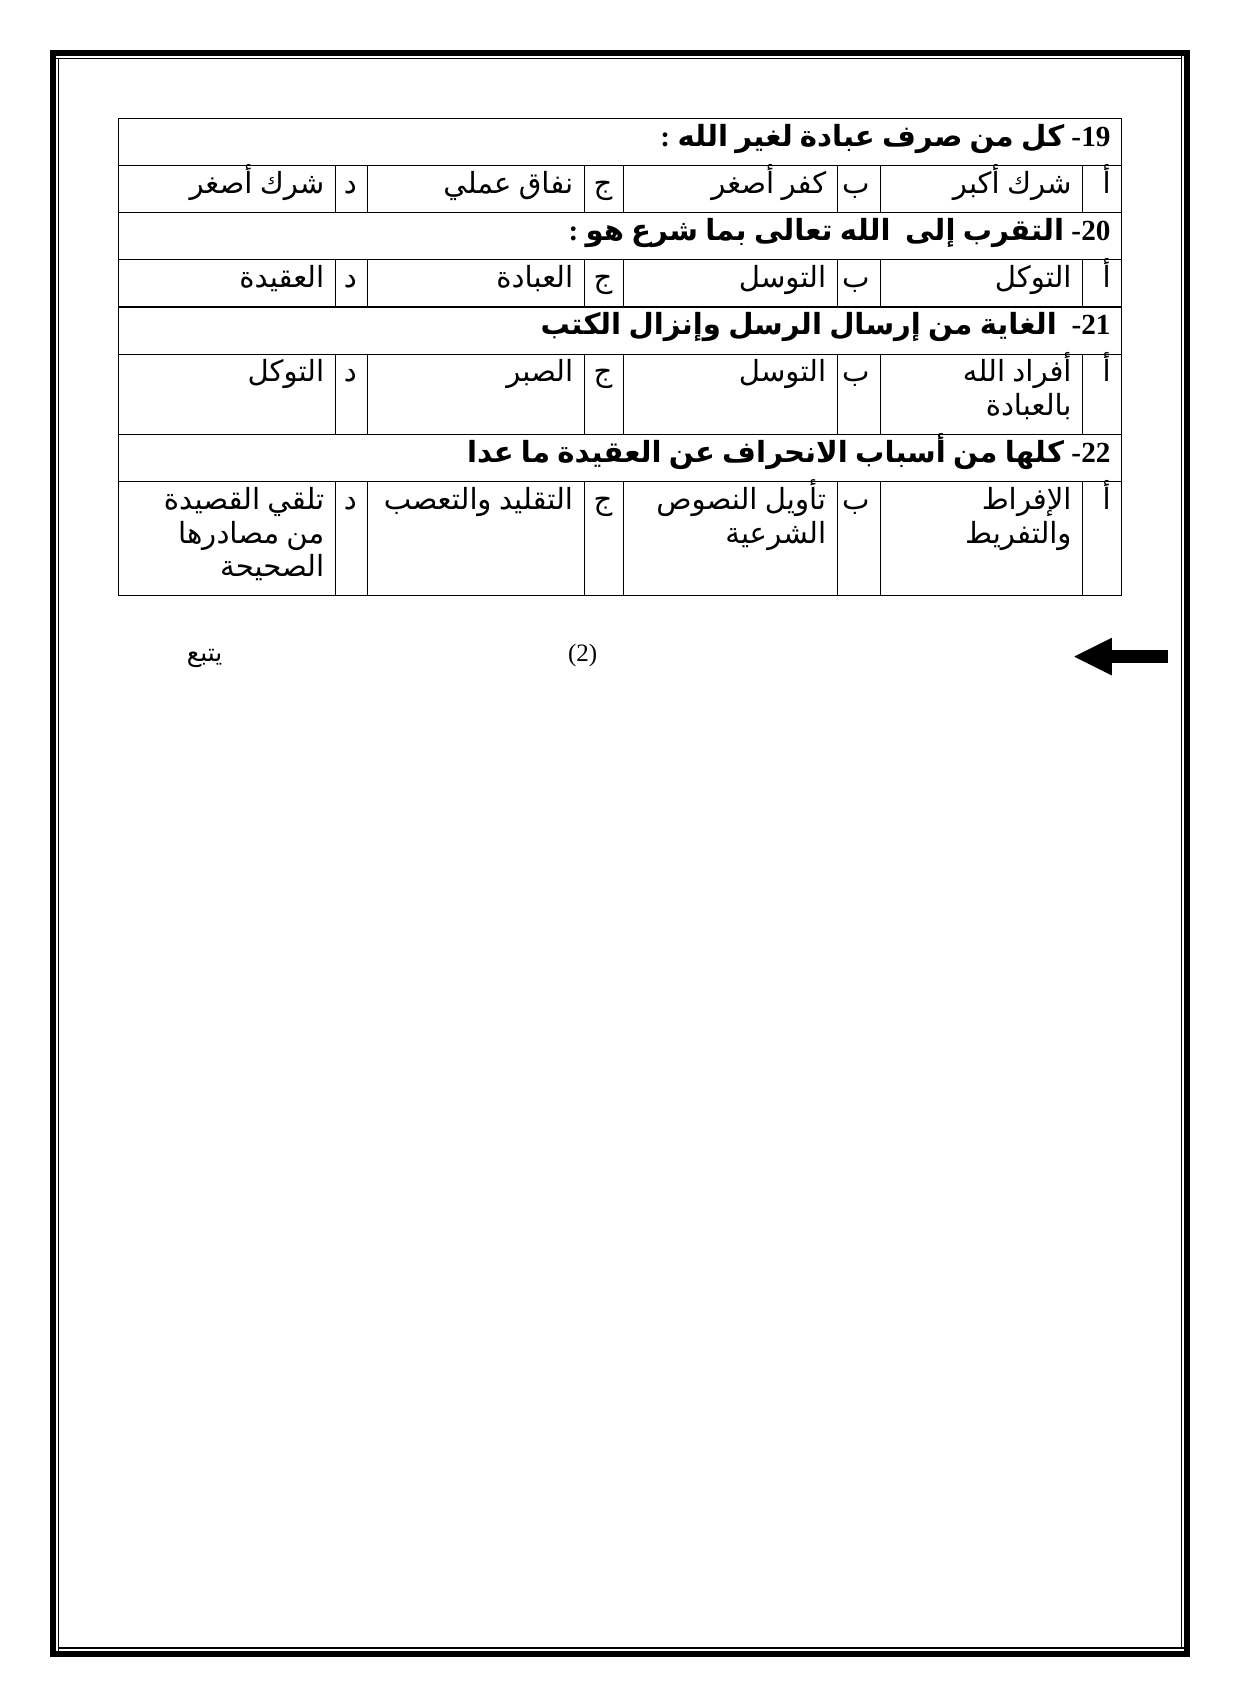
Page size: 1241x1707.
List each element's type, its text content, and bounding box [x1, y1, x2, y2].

table_cell التوسل [624, 260, 837, 306]
table_cell الصبر [368, 355, 584, 434]
table_cell ج [585, 166, 623, 212]
table_cell التقليد والتعصب [368, 482, 584, 595]
table_cell 20- التقرب إلى الله تعالى بما شرع هو : [119, 213, 1121, 259]
table_cell ج [585, 355, 623, 434]
table_cell أفراد الله بالعبادة [881, 355, 1082, 434]
table_cell تلقي القصيدة من مصادرها الصحيحة [119, 482, 335, 595]
table_cell العقيدة [119, 260, 335, 306]
table_cell 21- الغاية من إرسال الرسل وإنزال الكتب [119, 308, 1121, 353]
table_cell أ [1083, 482, 1121, 595]
table_cell التوكل [881, 260, 1082, 306]
table_cell الإفراط والتفريط [881, 482, 1082, 595]
text (2) يتبع [118, 638, 672, 666]
table_cell التوكل [119, 355, 335, 434]
table_cell د [336, 355, 367, 434]
table_cell ج [585, 482, 623, 595]
table_cell شرك أكبر [881, 166, 1082, 212]
table_cell العبادة [368, 260, 584, 306]
table_cell أ [1083, 166, 1121, 212]
table_cell ب [838, 482, 880, 595]
table_cell كفر أصغر [624, 166, 837, 212]
table_cell التوسل [624, 355, 837, 434]
table_cell تأويل النصوص الشرعية [624, 482, 837, 595]
table_cell أ [1083, 260, 1121, 306]
table_cell نفاق عملي [368, 166, 584, 212]
table_cell أ [1083, 355, 1121, 434]
table_cell ب [838, 355, 880, 434]
table_cell 22- كلها من أسباب الانحراف عن العقيدة ما عدا [119, 435, 1121, 481]
table_cell 19- كل من صرف عبادة لغير الله : [119, 119, 1121, 165]
table_cell د [336, 482, 367, 595]
table_cell ب [838, 260, 880, 306]
table_cell د [336, 166, 367, 212]
table_cell د [336, 260, 367, 306]
table_cell ب [838, 166, 880, 212]
table_cell شرك أصغر [119, 166, 335, 212]
table_cell ج [585, 260, 623, 306]
